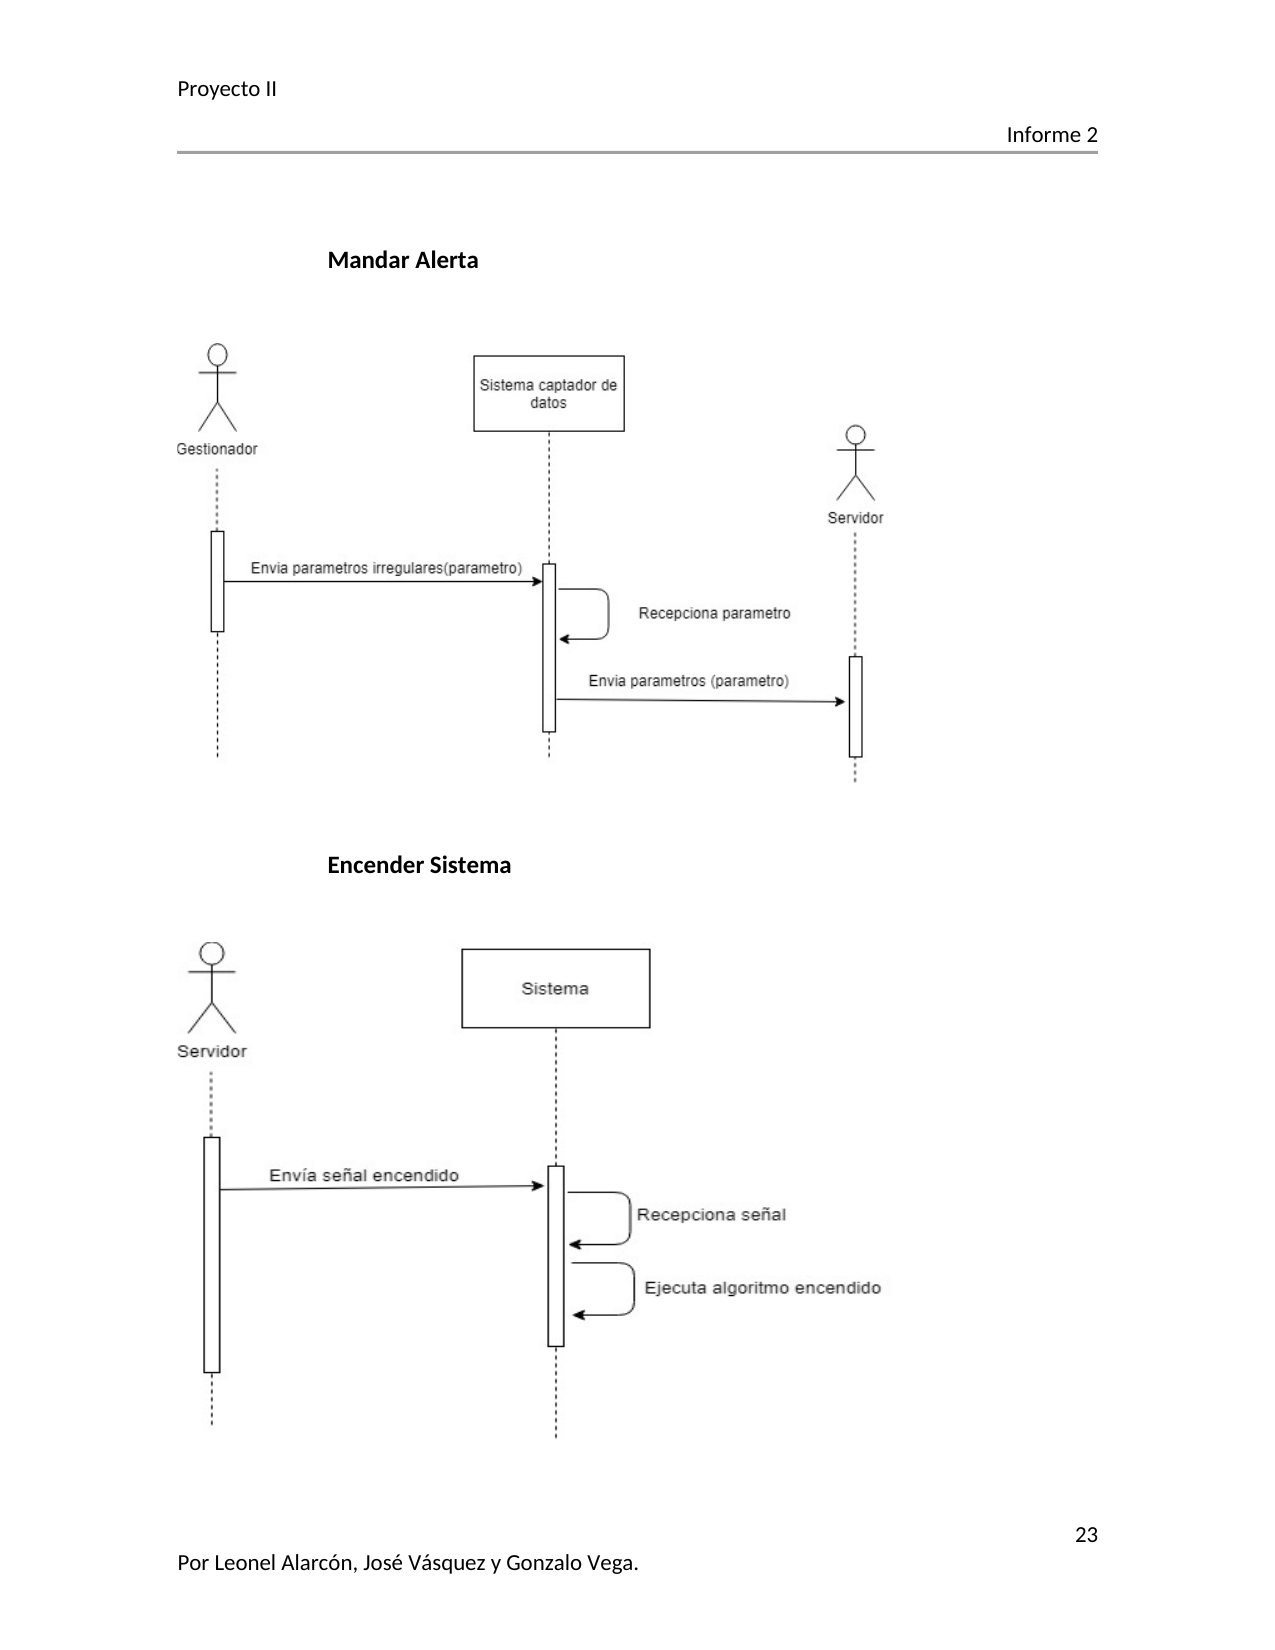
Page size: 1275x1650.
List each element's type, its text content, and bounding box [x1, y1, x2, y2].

text Encender Sistema [177, 849, 1098, 880]
picture [177, 942, 909, 1440]
text Mandar Alerta [177, 244, 1098, 275]
picture [177, 343, 884, 784]
